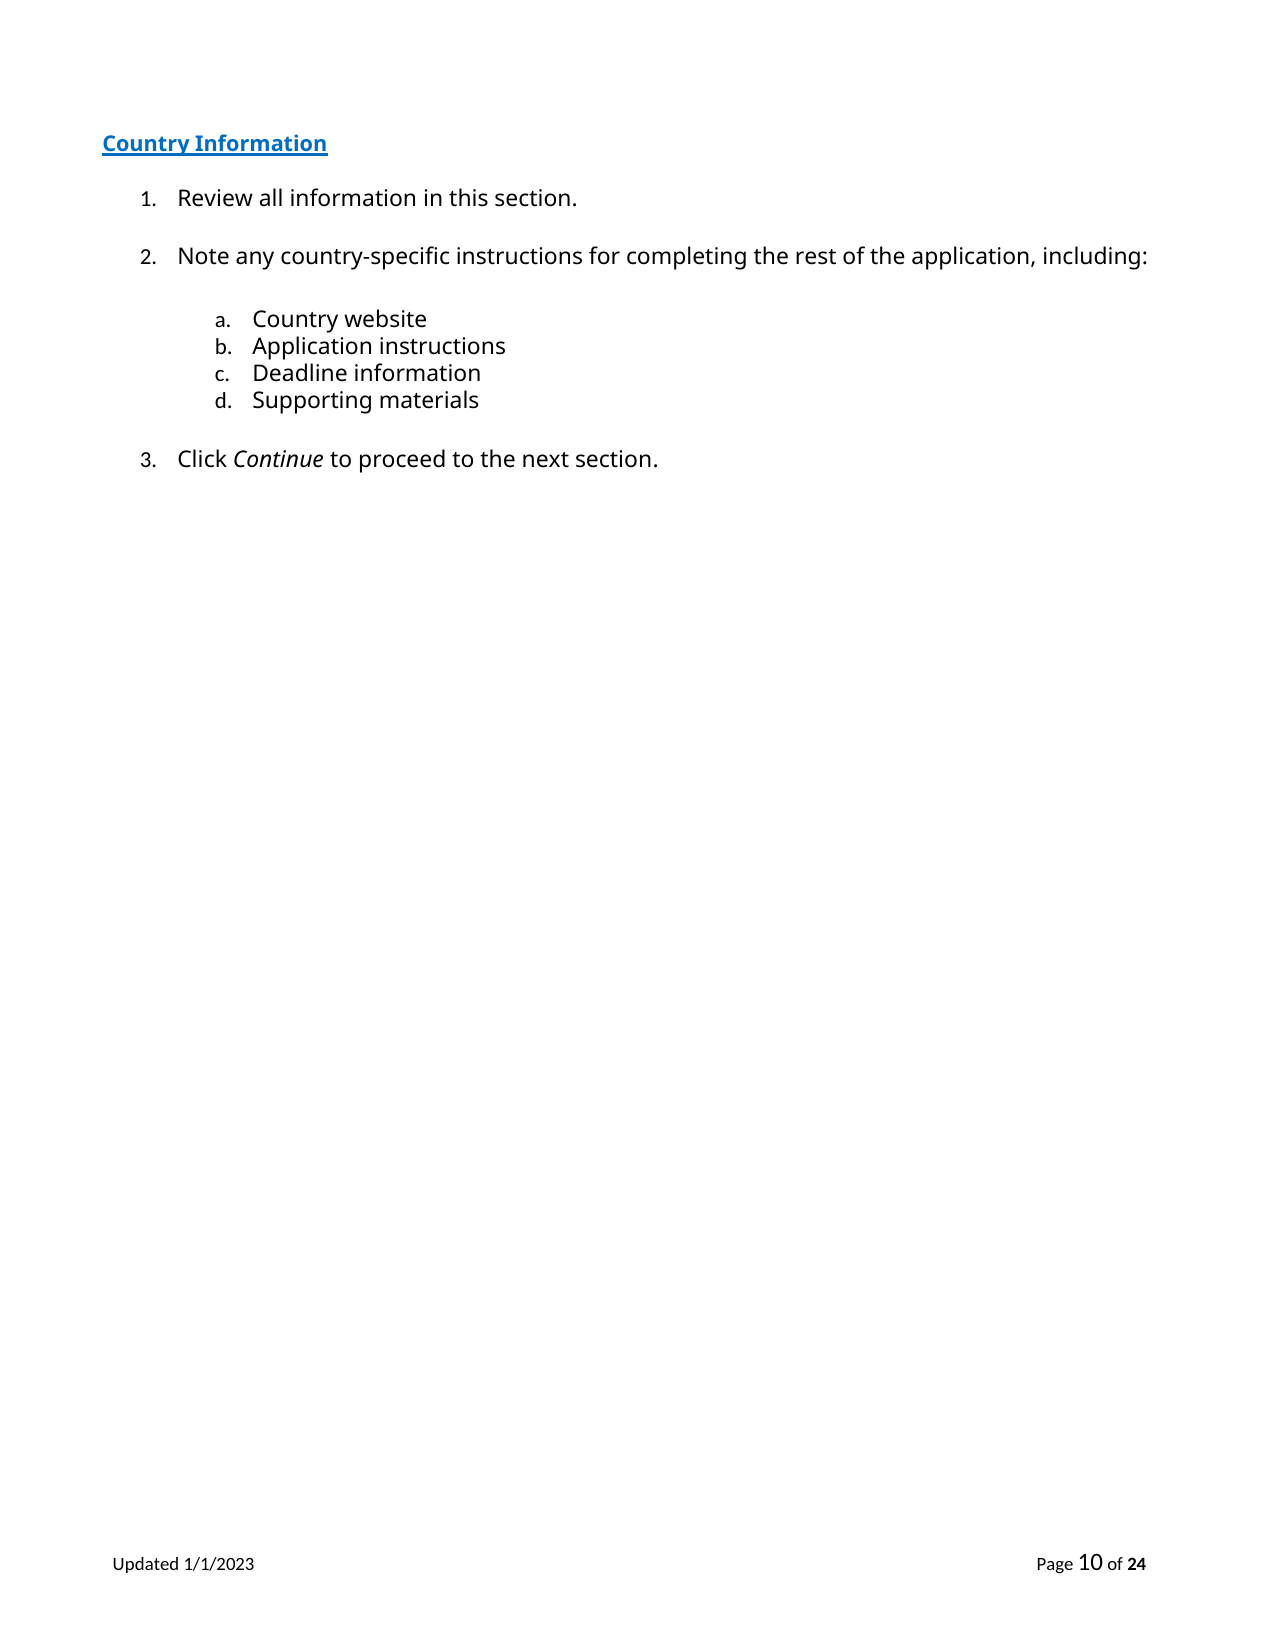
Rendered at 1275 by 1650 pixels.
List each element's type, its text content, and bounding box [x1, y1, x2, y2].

list Deadline information [214, 360, 1164, 387]
list Application instructions [214, 333, 1164, 360]
subtitle Country Information [102, 113, 1166, 155]
list Review all information in this section. [139, 185, 1164, 212]
list Note any country-specific instructions for completing the rest of the application, including: [139, 242, 1164, 269]
list Click Continue to proceed to the next section. [139, 442, 1166, 474]
list Supporting materials [214, 387, 1164, 414]
list Country website [214, 306, 1164, 333]
